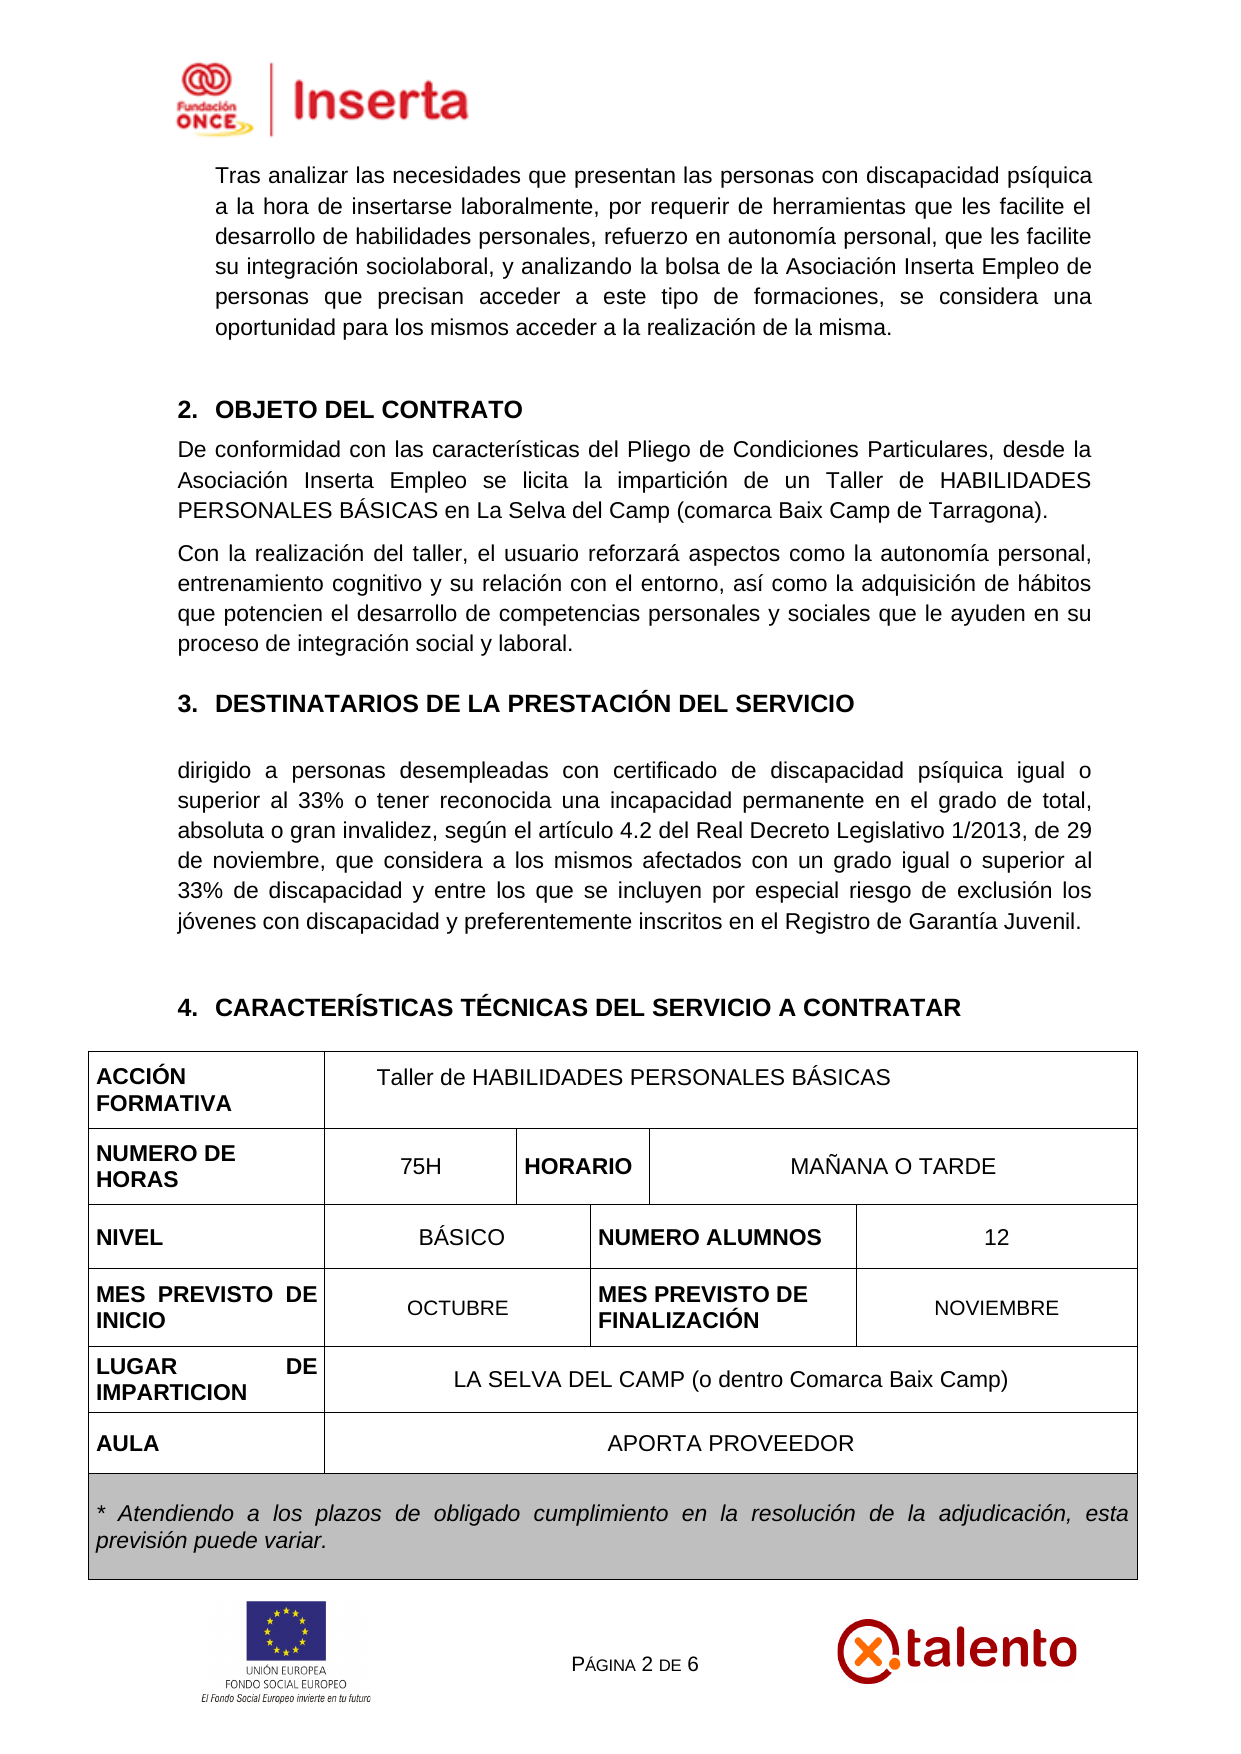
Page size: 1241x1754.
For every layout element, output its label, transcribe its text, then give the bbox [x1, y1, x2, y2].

picture [201, 1601, 371, 1704]
table_cell * Atendiendo a los plazos de obligado cumplimiento en la resolución de la adjudicación, esta previsión puede variar. [89, 1474, 1137, 1579]
text dirigido a personas desempleadas con certificado de discapacidad psíquica igual o superior al 33% o tener reconocida una incapacidad permanente en el grado de total, absoluta o gran invalidez, según el artículo 4.2 del Real Decreto Legislativo 1/2013, de 29 de noviembre, que considera a los mismos afectados con un grado igual o superior al 33% de discapacidad y entre los que se incluyen por especial riesgo de exclusión los jóvenes con discapacidad y preferentemente inscritos en el Registro de Garantía Juvenil. [177, 757, 1093, 934]
text Con la realización del taller, el usuario reforzará aspectos como la autonomía personal, entrenamiento cognitivo y su relación con el entorno, así como la adquisición de hábitos que potencien el desarrollo de competencias personales y sociales que le ayuden en su proceso de integración social y laboral. [177, 539, 1093, 656]
table_cell 75H [325, 1129, 516, 1204]
list DESTINATARIOS DE LA PRESTACIÓN DEL SERVICIO [177, 689, 1093, 718]
table_cell MES PREVISTO DE FINALIZACIÓN [591, 1269, 856, 1346]
table_cell MES PREVISTO DE INICIO [89, 1269, 324, 1346]
picture [158, 49, 486, 151]
table_cell BÁSICO [325, 1205, 590, 1268]
table_cell APORTA PROVEEDOR [325, 1413, 1137, 1473]
table_header ACCIÓN FORMATIVA [89, 1052, 324, 1127]
table_cell HORARIO [517, 1129, 649, 1204]
table_cell LA SELVA DEL CAMP (o dentro Comarca Baix Camp) [325, 1347, 1137, 1412]
table_cell NIVEL [89, 1205, 324, 1268]
table_cell NUMERO DE HORAS [89, 1129, 324, 1204]
table_header Taller de HABILIDADES PERSONALES BÁSICAS [325, 1052, 1137, 1127]
table_cell LUGAR DE IMPARTICION [89, 1347, 324, 1412]
table_cell MAÑANA O TARDE [650, 1129, 1137, 1204]
table_cell 12 [857, 1205, 1137, 1268]
table_cell AULA [89, 1413, 324, 1473]
text Tras analizar las necesidades que presentan las personas con discapacidad psíquica a la hora de insertarse laboralmente, por requerir de herramientas que les facilite el desarrollo de habilidades personales, refuerzo en autonomía personal, que les facilite su integración sociolaboral, y analizando la bolsa de la Asociación Inserta Empleo de personas que precisan acceder a este tipo de formaciones, se considera una oportunidad para los mismos acceder a la realización de la misma. [215, 162, 1093, 340]
list OBJETO DEL CONTRATO [177, 395, 1093, 424]
picture [837, 1619, 1077, 1684]
table_cell OCTUBRE [325, 1269, 590, 1346]
list CARACTERÍSTICAS TÉCNICAS DEL SERVICIO A CONTRATAR [177, 993, 1093, 1022]
text De conformidad con las características del Pliego de Condiciones Particulares, desde la Asociación Inserta Empleo se licita la impartición de un Taller de HABILIDADES PERSONALES BÁSICAS en La Selva del Camp (comarca Baix Camp de Tarragona). [177, 436, 1093, 523]
table_cell NOVIEMBRE [857, 1269, 1137, 1346]
table_cell NUMERO ALUMNOS [591, 1205, 856, 1268]
